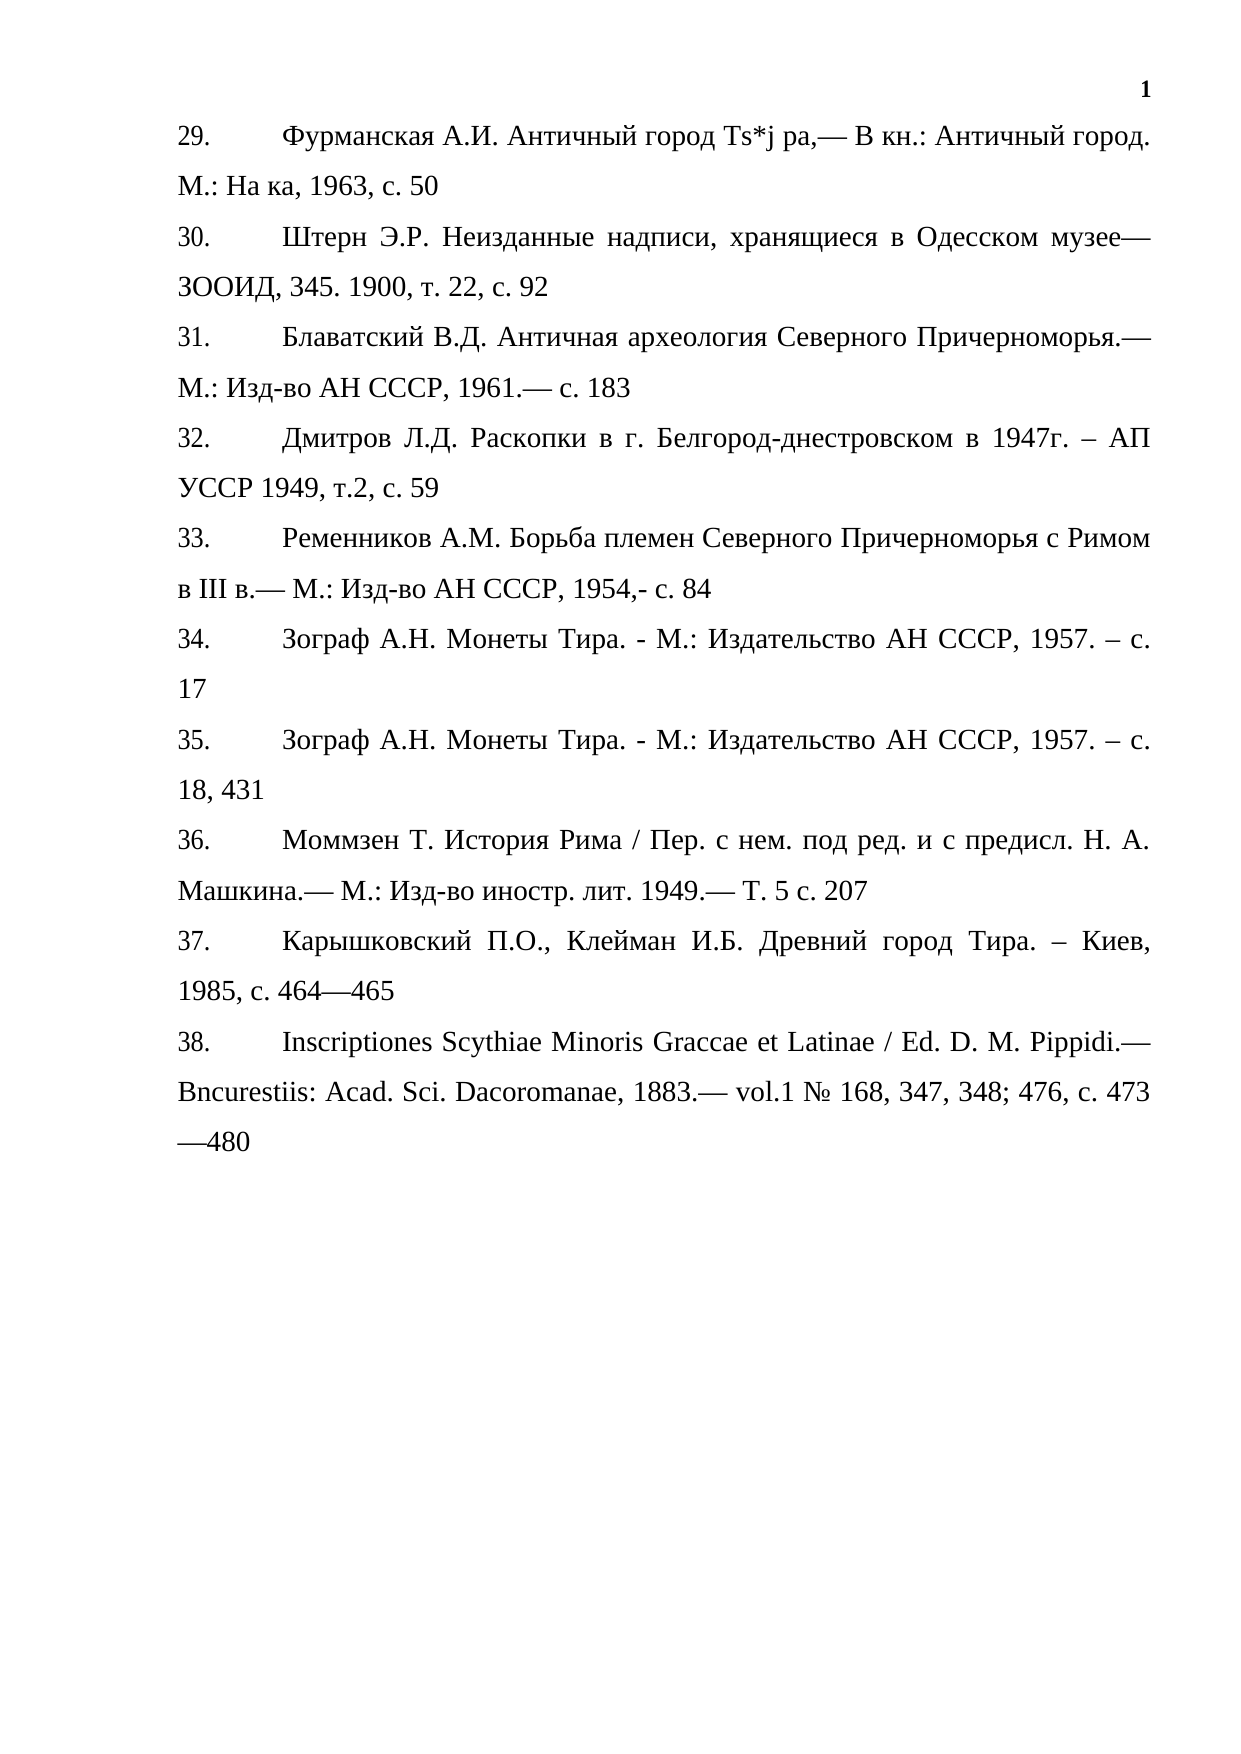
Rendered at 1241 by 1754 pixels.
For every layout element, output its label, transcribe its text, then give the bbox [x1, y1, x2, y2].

list Фурманская А.И. Античный город Ts*j pa,— В кн.: Античный город. М.: На ка, 1963, с. 50 [177, 118, 1152, 202]
list Штерн Э.Р. Неизданные надписи, хранящиеся в Одесском музее— ЗООИД, 345. 1900, т. 22, с. 92 [177, 219, 1152, 303]
list Моммзен Т. История Рима / Пер. с нем. под ред. и с предисл. Н. А. Машкина.— М.: Изд-во иностр. лит. 1949.— Т. 5 с. 207 [177, 822, 1152, 906]
list Зограф А.Н. Монеты Тира. - М.: Издательство АН СССР, 1957. – с. 18, 431 [177, 722, 1152, 806]
list Блаватский В.Д. Античная археология Северного Причерноморья.— М.: Изд-во АН СССР, 1961.— с. 183 [177, 319, 1152, 403]
list Дмитров Л.Д. Раскопки в г. Белгород-днестровском в 1947г. – АП УССР 1949, т.2, с. 59 [177, 420, 1152, 504]
list Ременников А.М. Борьба племен Северного Причерноморья с Римом в III в.— М.: Изд-во АН СССР, 1954,- с. 84 [177, 521, 1152, 604]
list Карышковский П.О., Клейман И.Б. Древний город Тира. – Киев, 1985, с. 464—465 [177, 923, 1152, 1007]
list Inscriptiones Scythiae Minoris Graccae et Latinae / Ed. D. M. Pippidi.— Bncurestiis: Acad. Sci. Dacoromanae, 1883.— vol.1 № 168, 347, 348; 476, с. 473—480 [177, 1024, 1152, 1158]
list Зограф А.Н. Монеты Тира. - М.: Издательство АН СССР, 1957. – с. 17 [177, 621, 1152, 705]
